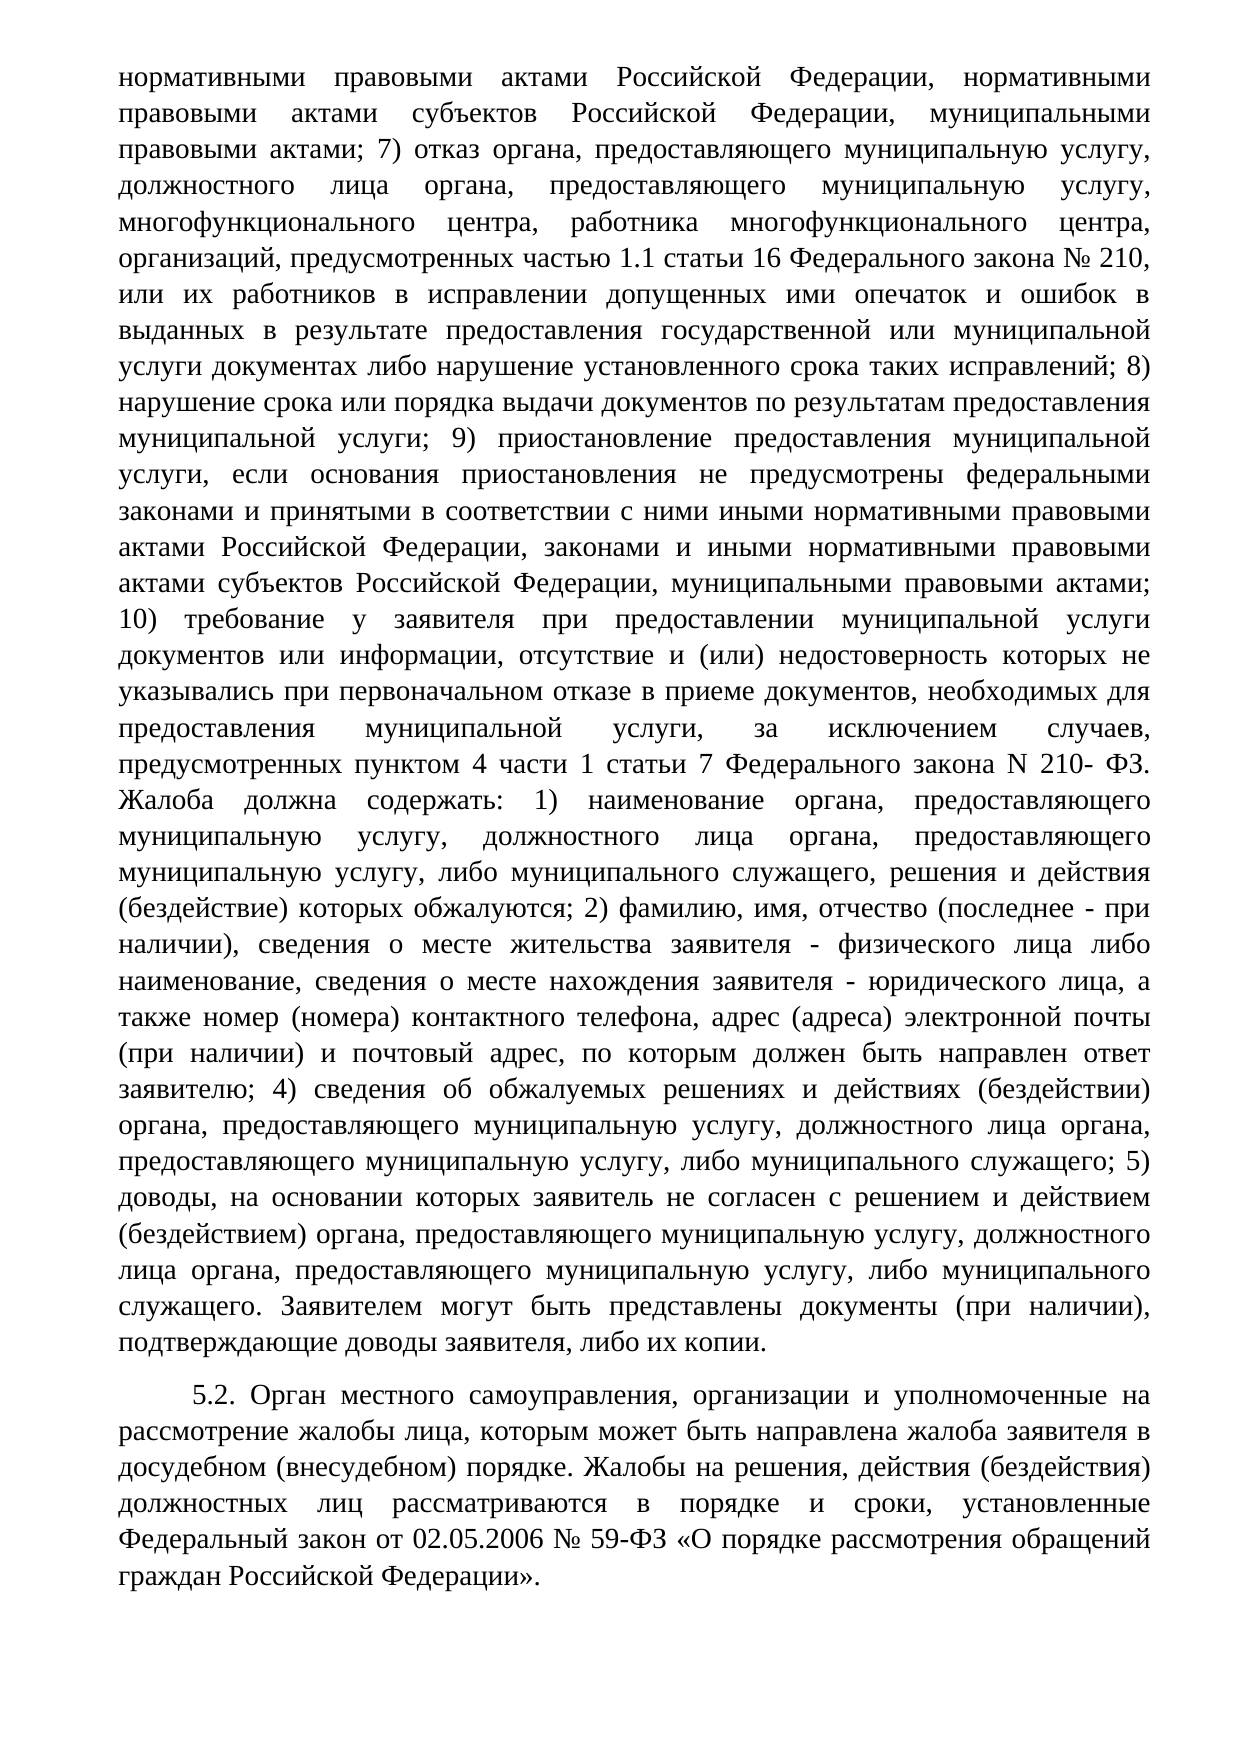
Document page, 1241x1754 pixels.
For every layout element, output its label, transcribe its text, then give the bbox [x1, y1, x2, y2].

text 5.2. Орган местного самоуправления, организации и уполномоченные на рассмотрение жалобы лица, которым может быть направлена жалоба заявителя в досудебном (внесудебном) порядке. Жалобы на решения, действия (бездействия) должностных лиц рассматриваются в порядке и сроки, установленные Федеральный закон от 02.05.2006 № 59-ФЗ «О порядке рассмотрения обращений граждан Российской Федерации». [118, 1377, 1152, 1591]
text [118, 59, 1152, 1358]
